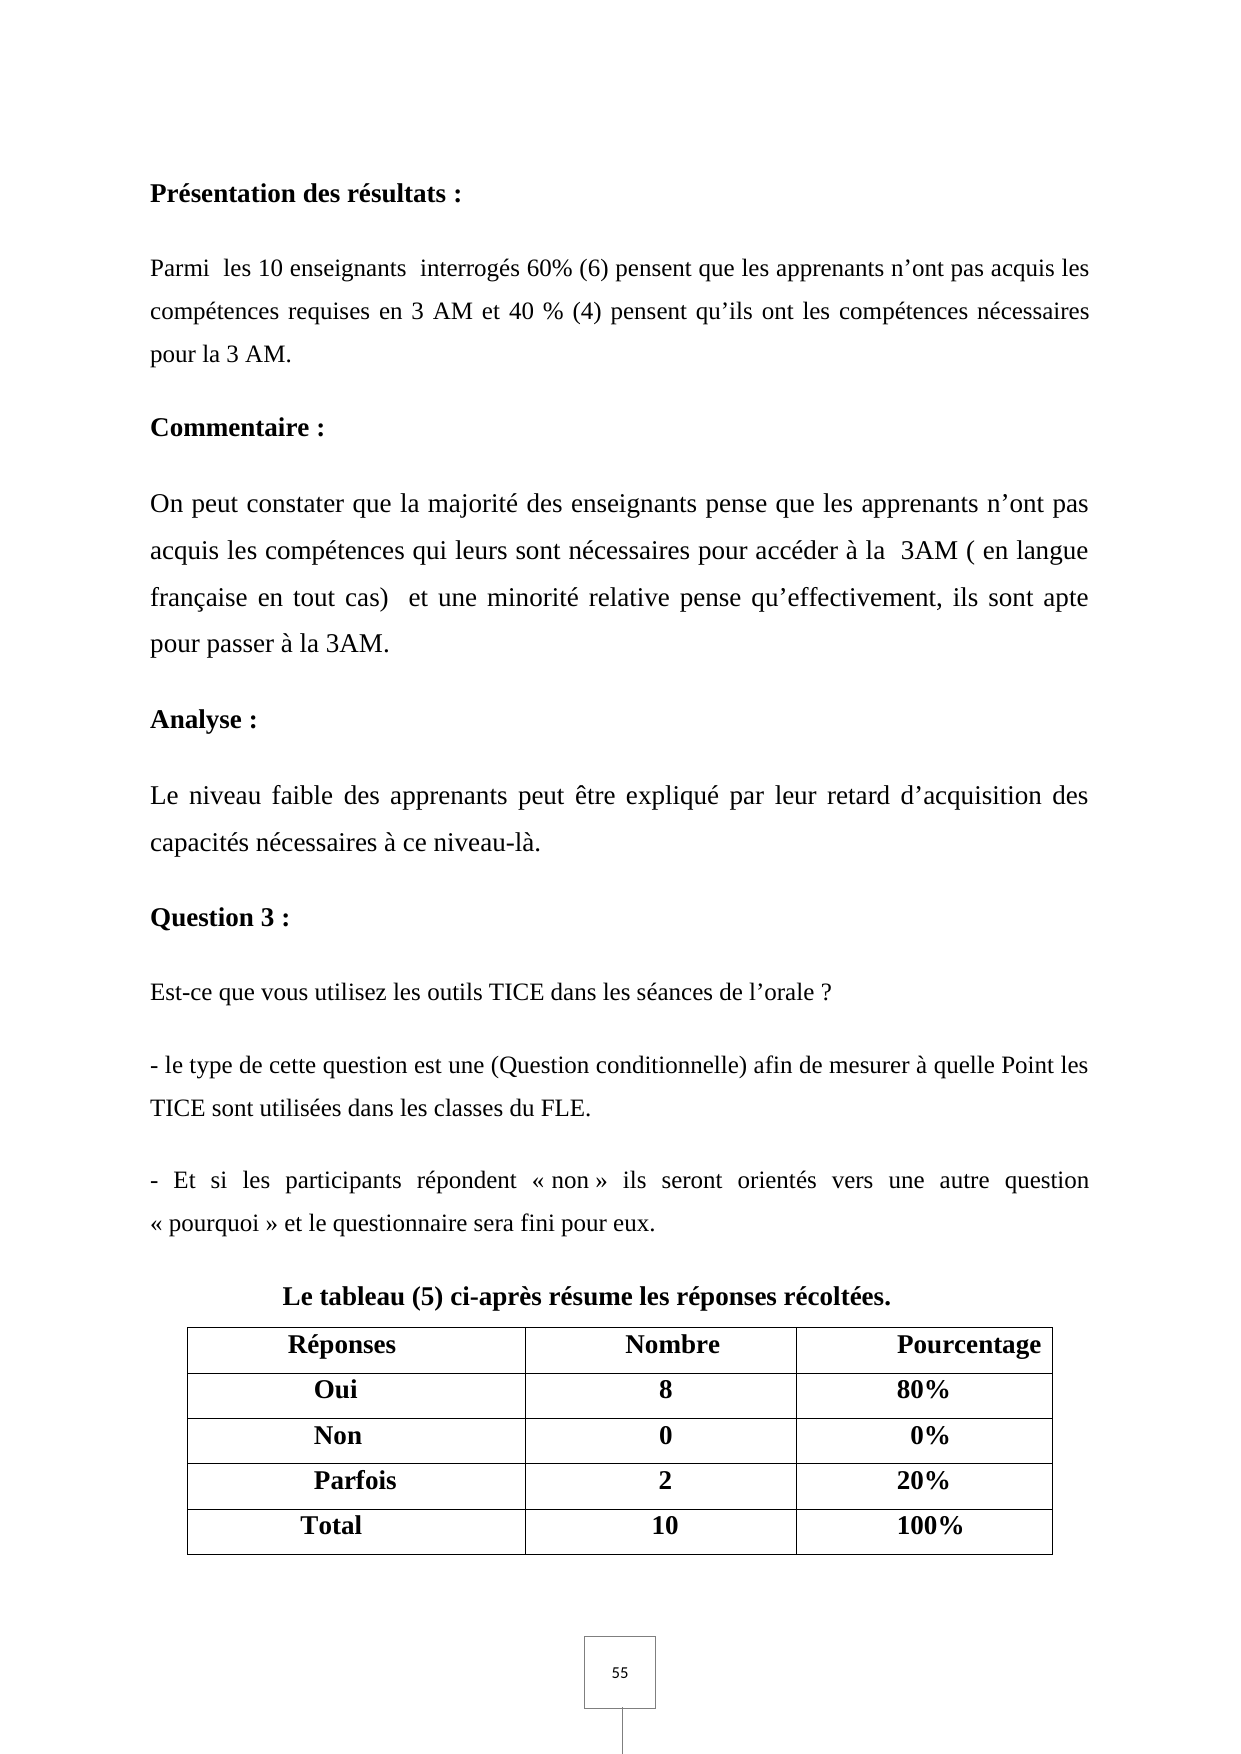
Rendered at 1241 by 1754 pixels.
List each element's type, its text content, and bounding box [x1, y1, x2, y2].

text Analyse : [150, 703, 1090, 734]
table_cell 0% [797, 1419, 1052, 1463]
table_header Pourcentage [797, 1328, 1052, 1372]
table_cell Non [188, 1419, 525, 1463]
table_header Nombre [526, 1328, 796, 1372]
text On peut constater que la majorité des enseignants pense que les apprenants n’ont pas acquis les compétences qui leurs sont nécessaires pour accéder à la 3AM ( en langue française en tout cas) et une minorité relative pense qu’effectivement, ils sont apte pour passer à la 3AM. [150, 487, 1090, 658]
table_cell 20% [797, 1464, 1052, 1508]
table_cell 8 [526, 1374, 796, 1418]
text Présentation des résultats : [150, 177, 1090, 208]
text Parmi les 10 enseignants interrogés 60% (6) pensent que les apprenants n’ont pas acquis les compétences requises en 3 AM et 40 % (4) pensent qu’ils ont les compétences nécessaires pour la 3 AM. [150, 253, 1090, 368]
table_header Réponses [188, 1328, 525, 1372]
table_cell Oui [188, 1374, 525, 1418]
table_cell Total [188, 1510, 525, 1554]
table_cell 80% [797, 1374, 1052, 1418]
text Le niveau faible des apprenants peut être expliqué par leur retard d’acquisition des capacités nécessaires à ce niveau-là. [150, 779, 1090, 857]
text Est-ce que vous utilisez les outils TICE dans les séances de l’orale ? [150, 977, 1090, 1006]
table_cell 2 [526, 1464, 796, 1508]
text - Et si les participants répondent « non » ils seront orientés vers une autre question « pourquoi » et le questionnaire sera fini pour eux. [150, 1165, 1090, 1237]
text - le type de cette question est une (Question conditionnelle) afin de mesurer à quelle Point les TICE sont utilisées dans les classes du FLE. [150, 1050, 1090, 1122]
table_cell 0 [526, 1419, 796, 1463]
table_cell 100% [797, 1510, 1052, 1554]
table_cell 10 [526, 1510, 796, 1554]
text Question 3 : [150, 902, 1090, 933]
text Le tableau (5) ci-après résume les réponses récoltées. [150, 1281, 1090, 1312]
text Commentaire : [150, 412, 1090, 443]
table_cell Parfois [188, 1464, 525, 1508]
